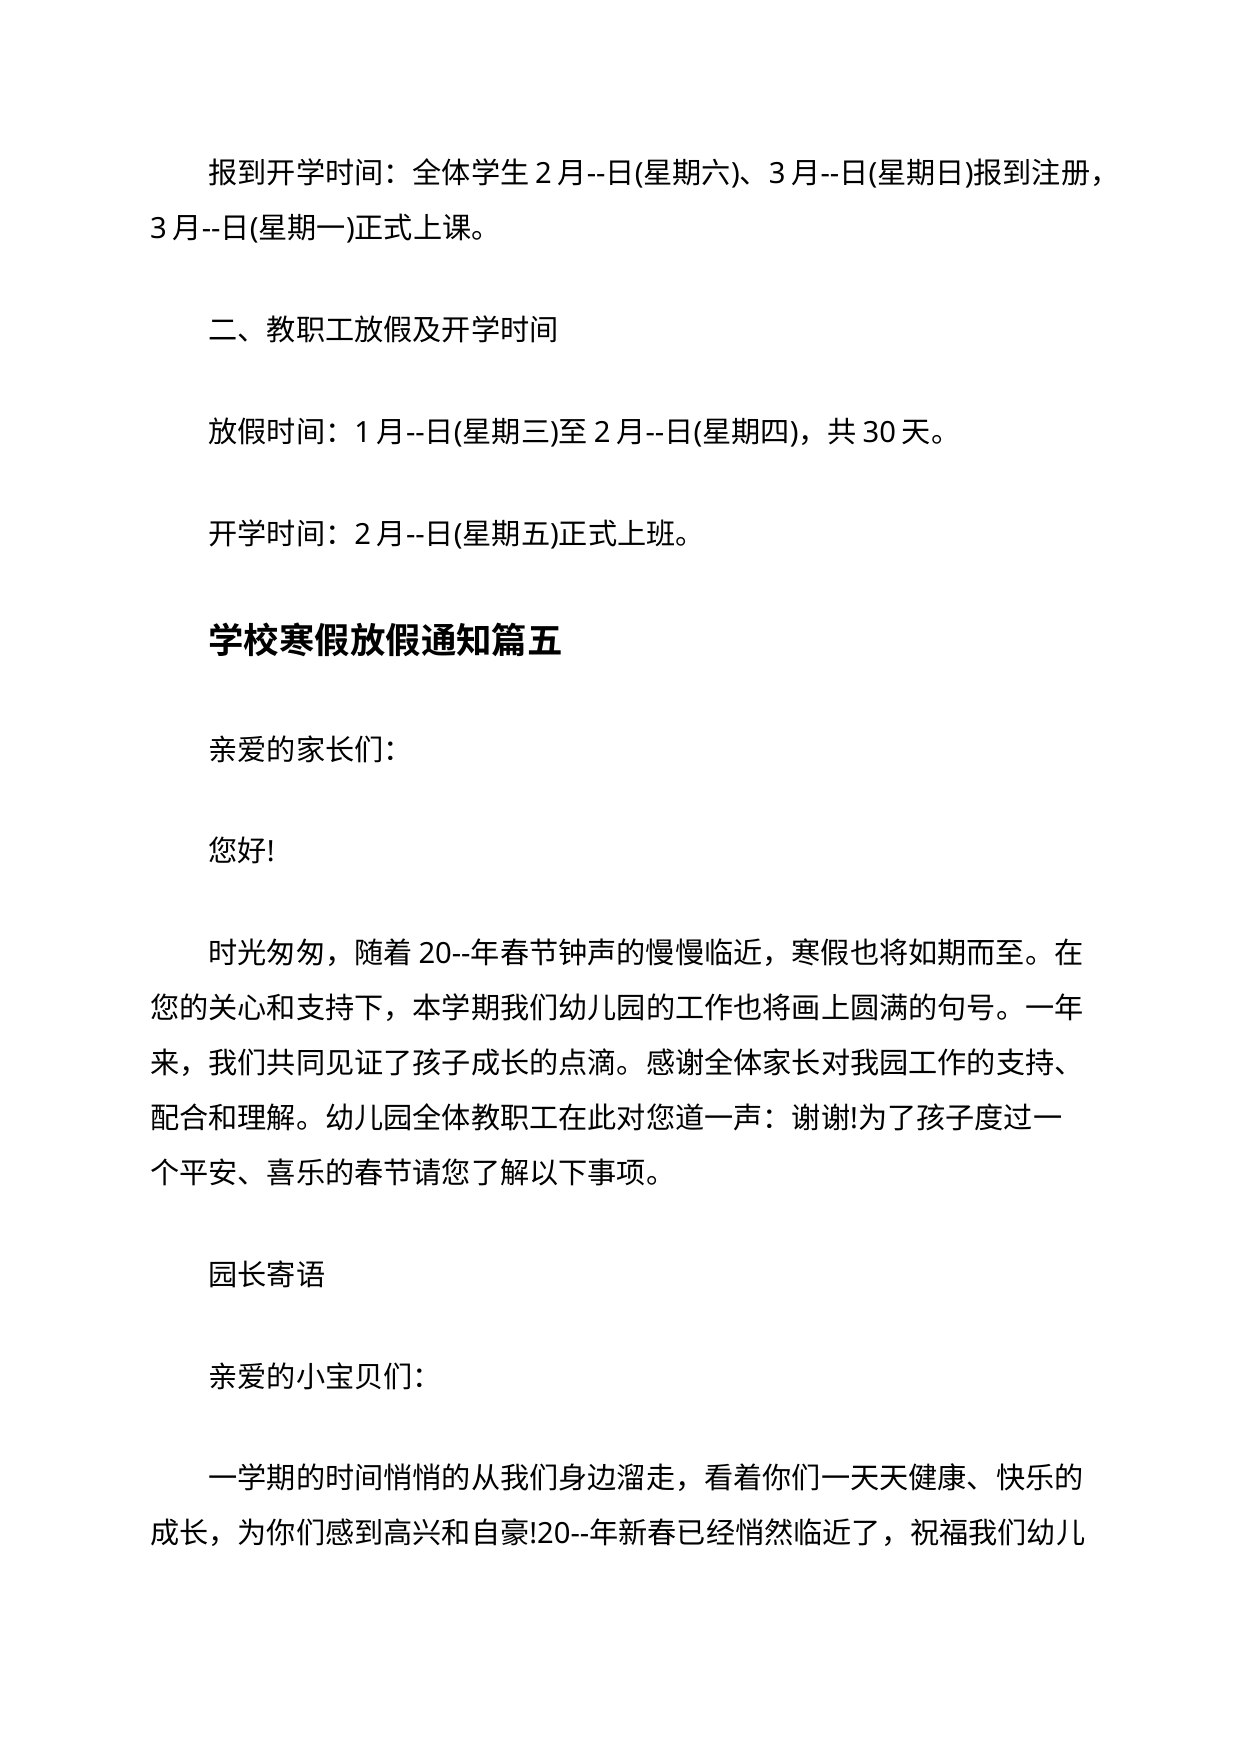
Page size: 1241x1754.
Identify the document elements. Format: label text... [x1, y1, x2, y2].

text 园长寄语 [150, 1251, 1090, 1294]
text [150, 1455, 1090, 1552]
text 放假时间：1月--日(星期三)至2月--日(星期四)，共30天。 [150, 409, 1090, 451]
text 报到开学时间：全体学生2月--日(星期六)、3月--日(星期日)报到注册，3月--日(星期一)正式上课。 [150, 150, 1090, 247]
text 时光匆匆，随着20--年春节钟声的慢慢临近，寒假也将如期而至。在您的关心和支持下，本学期我们幼儿园的工作也将画上圆满的句号。一年来，我们共同见证了孩子成长的点滴。感谢全体家长对我园工作的支持、配合和理解。幼儿园全体教职工在此对您道一声：谢谢!为了孩子度过一个平安、喜乐的春节请您了解以下事项。 [150, 930, 1090, 1192]
text 学校寒假放假通知篇五 [150, 613, 1090, 664]
text 亲爱的家长们： [150, 726, 1090, 768]
text 开学时间：2月--日(星期五)正式上班。 [150, 511, 1090, 553]
text 二、教职工放假及开学时间 [150, 307, 1090, 349]
text 亲爱的小宝贝们： [150, 1353, 1090, 1396]
text 您好! [150, 828, 1090, 870]
